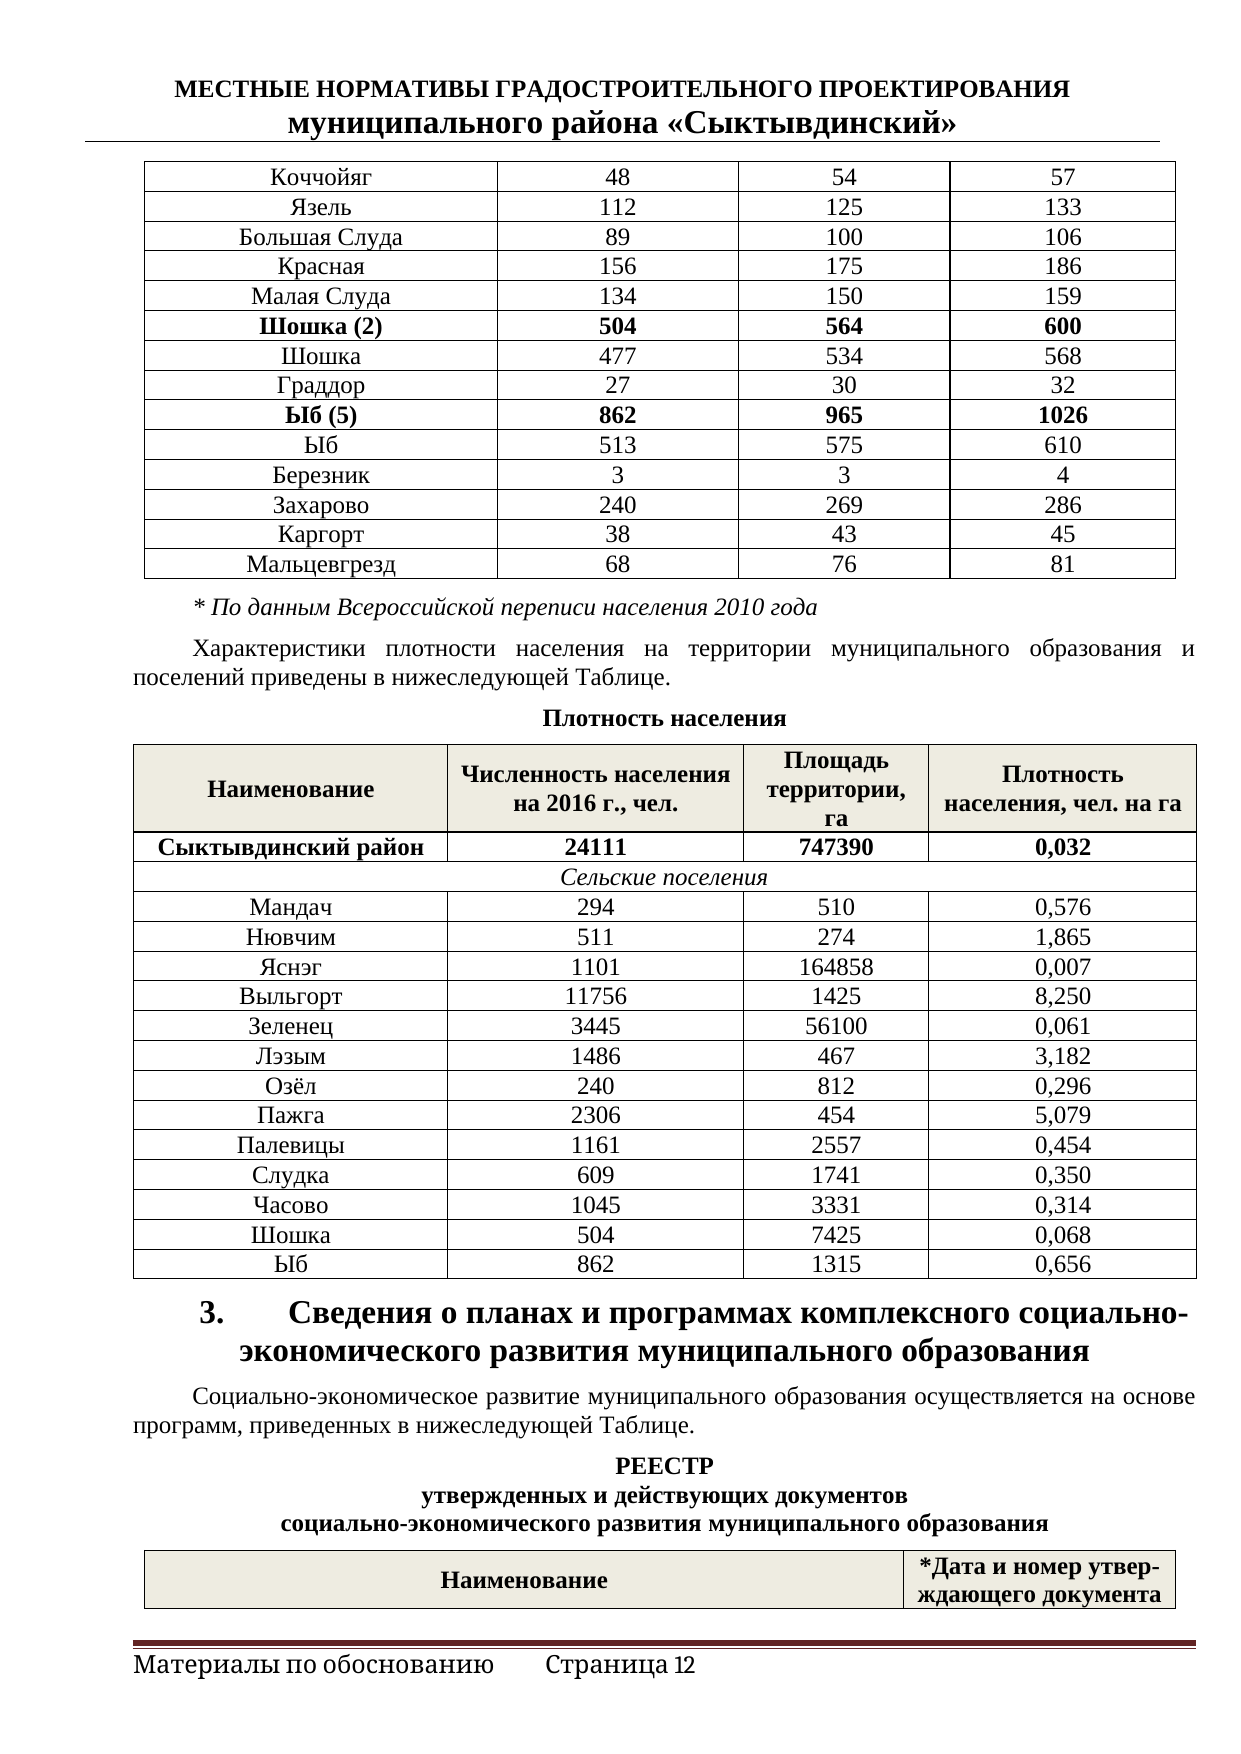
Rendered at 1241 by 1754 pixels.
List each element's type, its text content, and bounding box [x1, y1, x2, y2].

table_cell 575 [739, 430, 949, 459]
table_cell 0,061 [929, 1011, 1196, 1040]
table_cell 3,182 [929, 1041, 1196, 1070]
table_cell 294 [448, 892, 743, 921]
table_cell 600 [951, 311, 1175, 340]
table_cell 862 [498, 400, 738, 429]
table_cell 27 [498, 371, 738, 399]
table_cell 133 [951, 192, 1175, 221]
table_cell 467 [744, 1041, 928, 1070]
text * По данным Всероссийской переписи населения 2010 года [133, 592, 1196, 620]
table_cell 48 [498, 162, 738, 191]
table_cell 43 [739, 520, 949, 548]
table_cell 1425 [744, 981, 928, 1010]
table_cell Слудка [134, 1160, 447, 1189]
table_cell Мальцевгрезд [145, 549, 497, 578]
table_cell Малая Слуда [145, 281, 497, 310]
table_cell Лэзым [134, 1041, 447, 1070]
table_cell 534 [739, 341, 949, 369]
table_cell Палевицы [134, 1130, 447, 1159]
table_cell Часово [134, 1190, 447, 1219]
table_cell 8,250 [929, 981, 1196, 1010]
table_cell 125 [739, 192, 949, 221]
table_cell 1741 [744, 1160, 928, 1189]
table_cell 269 [739, 490, 949, 518]
table_cell 0,068 [929, 1220, 1196, 1248]
table_cell 57 [951, 162, 1175, 191]
table_cell 510 [744, 892, 928, 921]
table_cell Мандач [134, 892, 447, 921]
table_cell 89 [498, 222, 738, 250]
table_cell 76 [739, 549, 949, 578]
table_cell 3 [498, 460, 738, 489]
table_cell Яснэг [134, 952, 447, 980]
table_cell Сельские поселения [134, 862, 1196, 891]
table_cell 454 [744, 1101, 928, 1129]
table_cell Выльгорт [134, 981, 447, 1010]
table_cell Каргорт [145, 520, 497, 548]
table_cell 24111 [448, 833, 743, 861]
table_cell Сыктывдинский район [134, 833, 447, 861]
text РЕЕСТР утвержденных и действующих документов социально-экономического развития муниципального образования [133, 1451, 1196, 1537]
table_cell 747390 [744, 833, 928, 861]
table_cell 504 [448, 1220, 743, 1248]
table_cell 1,865 [929, 922, 1196, 951]
table_cell 81 [951, 549, 1175, 578]
table_header Численность населения на 2016 г., чел. [448, 745, 743, 831]
table_cell 45 [951, 520, 1175, 548]
table_cell 112 [498, 192, 738, 221]
table_cell Коччойяг [145, 162, 497, 191]
table_cell 2306 [448, 1101, 743, 1129]
table_cell 106 [951, 222, 1175, 250]
table_cell 511 [448, 922, 743, 951]
table_cell 1045 [448, 1190, 743, 1219]
table_cell 564 [739, 311, 949, 340]
table_cell Озёл [134, 1071, 447, 1099]
table_cell Пажга [134, 1101, 447, 1129]
text Социально-экономическое развитие муниципального образования осуществляется на основе программ, приведенных в нижеследующей Таблице. [133, 1381, 1196, 1438]
table_cell Зеленец [134, 1011, 447, 1040]
table_cell 150 [739, 281, 949, 310]
table_cell 3331 [744, 1190, 928, 1219]
table_cell Шошка [134, 1220, 447, 1248]
table_cell 156 [498, 251, 738, 280]
table_cell Шошка (2) [145, 311, 497, 340]
table_cell 862 [448, 1250, 743, 1278]
table_cell 100 [739, 222, 949, 250]
table_cell 240 [498, 490, 738, 518]
table_cell Захарово [145, 490, 497, 518]
table_cell 186 [951, 251, 1175, 280]
table_cell 1315 [744, 1250, 928, 1278]
table_cell 1486 [448, 1041, 743, 1070]
table_cell 30 [739, 371, 949, 399]
table_cell 504 [498, 311, 738, 340]
table_header Наименование [134, 745, 447, 831]
table_cell 240 [448, 1071, 743, 1099]
table_cell 0,314 [929, 1190, 1196, 1219]
table_cell 610 [951, 430, 1175, 459]
table_cell 68 [498, 549, 738, 578]
table_cell Березник [145, 460, 497, 489]
table_cell 175 [739, 251, 949, 280]
table_cell 5,079 [929, 1101, 1196, 1129]
table_header *Дата и номер утвер-ждающего документа [904, 1551, 1175, 1608]
table_cell 56100 [744, 1011, 928, 1040]
table_cell 11756 [448, 981, 743, 1010]
table_cell 0,454 [929, 1130, 1196, 1159]
table_cell Ыб [145, 430, 497, 459]
table_cell 54 [739, 162, 949, 191]
table_cell Красная [145, 251, 497, 280]
table_cell 4 [951, 460, 1175, 489]
table_cell Большая Слуда [145, 222, 497, 250]
table_cell 286 [951, 490, 1175, 518]
table_cell 1026 [951, 400, 1175, 429]
table_cell Ыб [134, 1250, 447, 1278]
table_cell 812 [744, 1071, 928, 1099]
table_cell Нювчим [134, 922, 447, 951]
table_header Наименование [145, 1551, 903, 1608]
table_cell 477 [498, 341, 738, 369]
subtitle Сведения о планах и программах комплексного социально-экономического развития муниципального образования [133, 1292, 1196, 1368]
table_cell 0,656 [929, 1250, 1196, 1278]
table_cell 609 [448, 1160, 743, 1189]
table_cell 134 [498, 281, 738, 310]
table_cell 274 [744, 922, 928, 951]
table_cell 0,032 [929, 833, 1196, 861]
table_cell 0,296 [929, 1071, 1196, 1099]
table_cell Ыб (5) [145, 400, 497, 429]
table_header Площадь территории, га [744, 745, 928, 831]
table_cell 965 [739, 400, 949, 429]
table_cell 568 [951, 341, 1175, 369]
table_cell 2557 [744, 1130, 928, 1159]
text Плотность населения [133, 703, 1196, 732]
table_cell 164858 [744, 952, 928, 980]
table_cell 0,350 [929, 1160, 1196, 1189]
table_cell 0,576 [929, 892, 1196, 921]
table_cell 159 [951, 281, 1175, 310]
table_cell 1161 [448, 1130, 743, 1159]
table_cell 0,007 [929, 952, 1196, 980]
table_cell 513 [498, 430, 738, 459]
table_cell 3445 [448, 1011, 743, 1040]
table_cell 3 [739, 460, 949, 489]
table_cell 38 [498, 520, 738, 548]
table_cell 1101 [448, 952, 743, 980]
table_cell 32 [951, 371, 1175, 399]
table_header Плотность населения, чел. на га [929, 745, 1196, 831]
table_cell Граддор [145, 371, 497, 399]
table_cell Шошка [145, 341, 497, 369]
table_cell Язель [145, 192, 497, 221]
text Характеристики плотности населения на территории муниципального образования и поселений приведены в нижеследующей Таблице. [133, 633, 1196, 690]
table_cell 7425 [744, 1220, 928, 1248]
